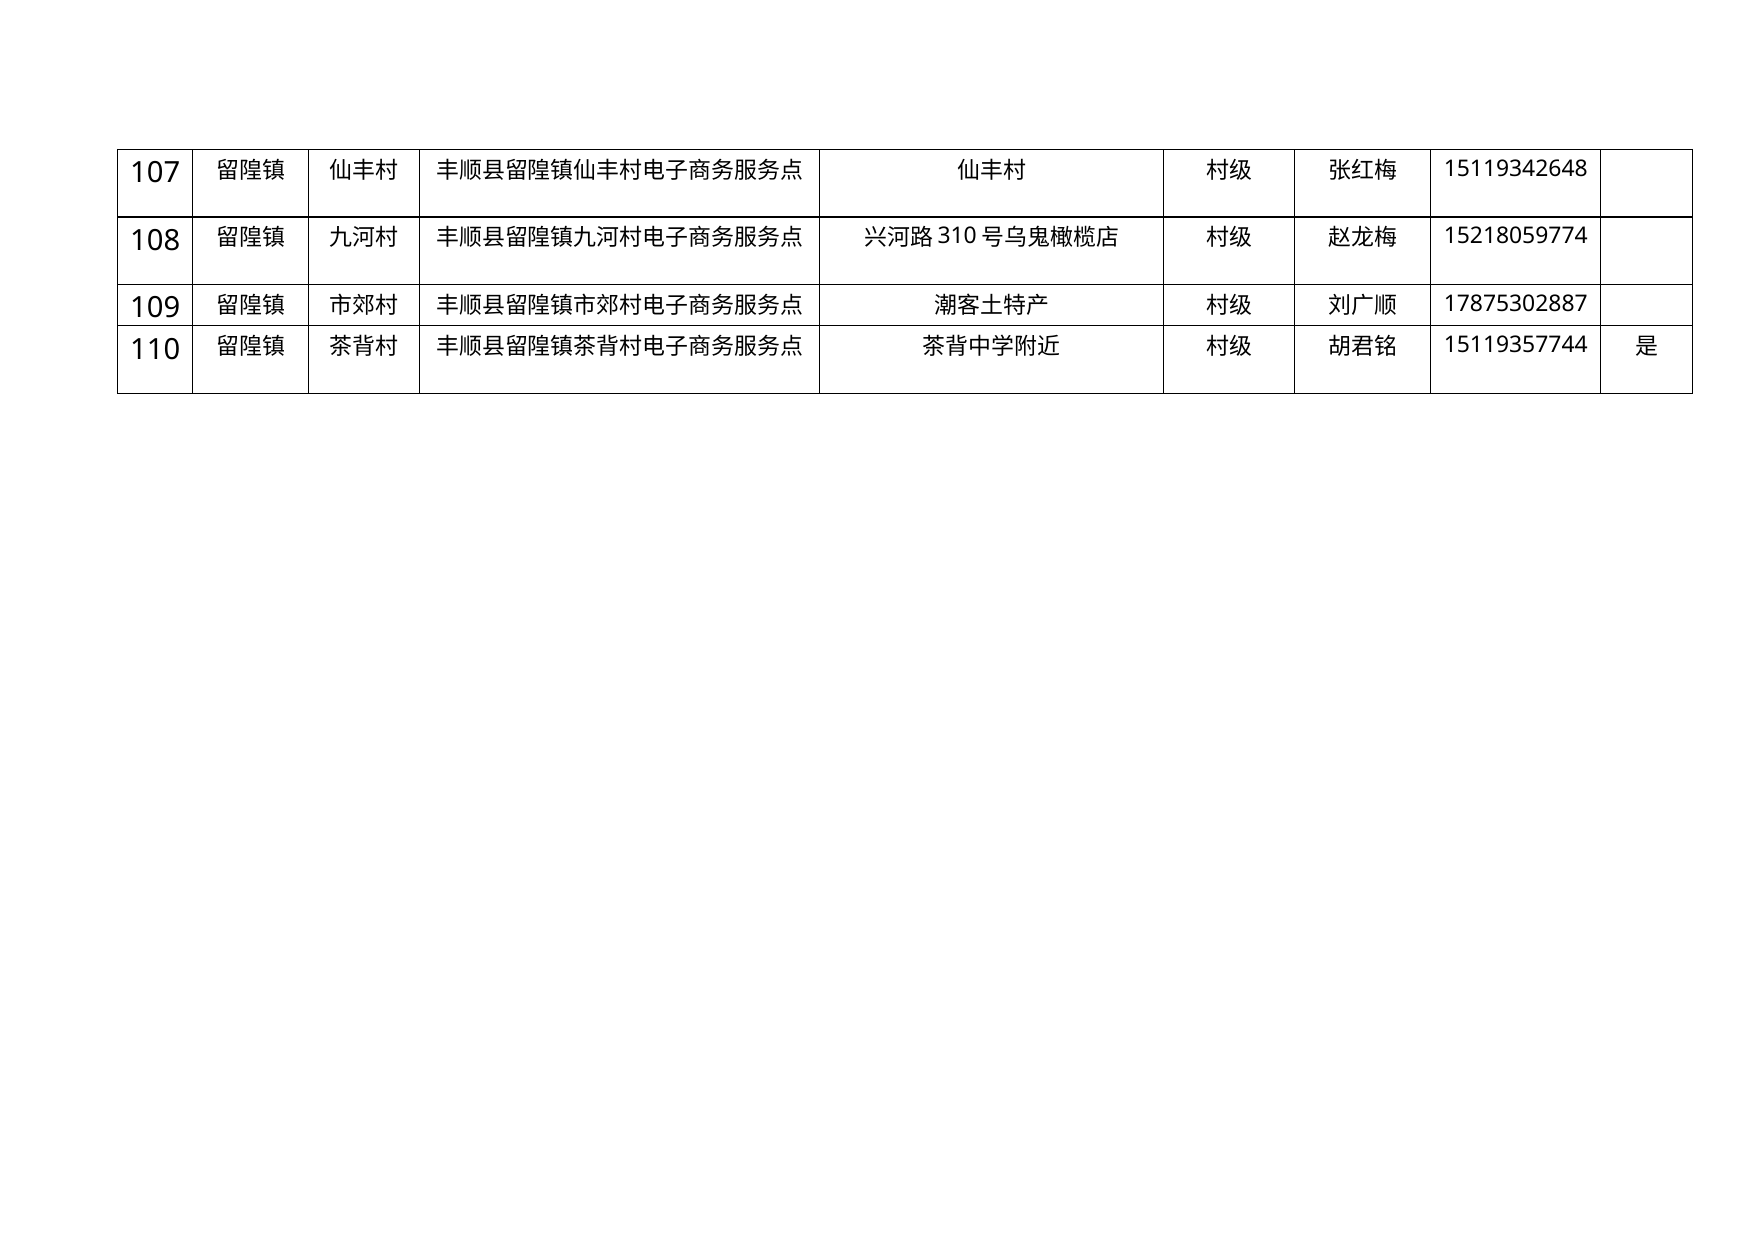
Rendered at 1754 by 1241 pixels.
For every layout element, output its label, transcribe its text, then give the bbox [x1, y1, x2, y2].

table_cell 仙丰村 [820, 150, 1163, 216]
table_cell 丰顺县留隍镇九河村电子商务服务点 [420, 218, 819, 284]
table_cell 刘广顺 [1295, 285, 1430, 325]
table_cell 110 [118, 326, 192, 393]
table_cell 15119342648 [1431, 150, 1600, 216]
table_cell 九河村 [309, 218, 419, 284]
table_cell 15218059774 [1431, 218, 1600, 284]
table_cell 丰顺县留隍镇仙丰村电子商务服务点 [420, 150, 819, 216]
table_cell 仙丰村 [309, 150, 419, 216]
table_cell [1601, 285, 1692, 325]
table_cell 村级 [1164, 326, 1294, 393]
table_cell 村级 [1164, 150, 1294, 216]
table_cell 茶背村 [309, 326, 419, 393]
table_cell 胡君铭 [1295, 326, 1430, 393]
table_cell 留隍镇 [193, 285, 308, 325]
table_cell 17875302887 [1431, 285, 1600, 325]
table_cell [1601, 218, 1692, 284]
table_cell 茶背中学附近 [820, 326, 1163, 393]
table_cell 赵龙梅 [1295, 218, 1430, 284]
table_cell 15119357744 [1431, 326, 1600, 393]
table_cell 兴河路310号乌鬼橄榄店 [820, 218, 1163, 284]
table_cell 村级 [1164, 285, 1294, 325]
table_cell 留隍镇 [193, 150, 308, 216]
table_cell 109 [118, 285, 192, 325]
table_cell [1601, 150, 1692, 216]
table_cell 市郊村 [309, 285, 419, 325]
table_cell 张红梅 [1295, 150, 1430, 216]
table_cell 潮客土特产 [820, 285, 1163, 325]
table_cell 108 [118, 218, 192, 284]
table_cell 留隍镇 [193, 326, 308, 393]
table_cell 村级 [1164, 218, 1294, 284]
table_cell 是 [1601, 326, 1692, 393]
table_cell 丰顺县留隍镇市郊村电子商务服务点 [420, 285, 819, 325]
table_cell 丰顺县留隍镇茶背村电子商务服务点 [420, 326, 819, 393]
table_cell 107 [118, 150, 192, 216]
table_cell 留隍镇 [193, 218, 308, 284]
